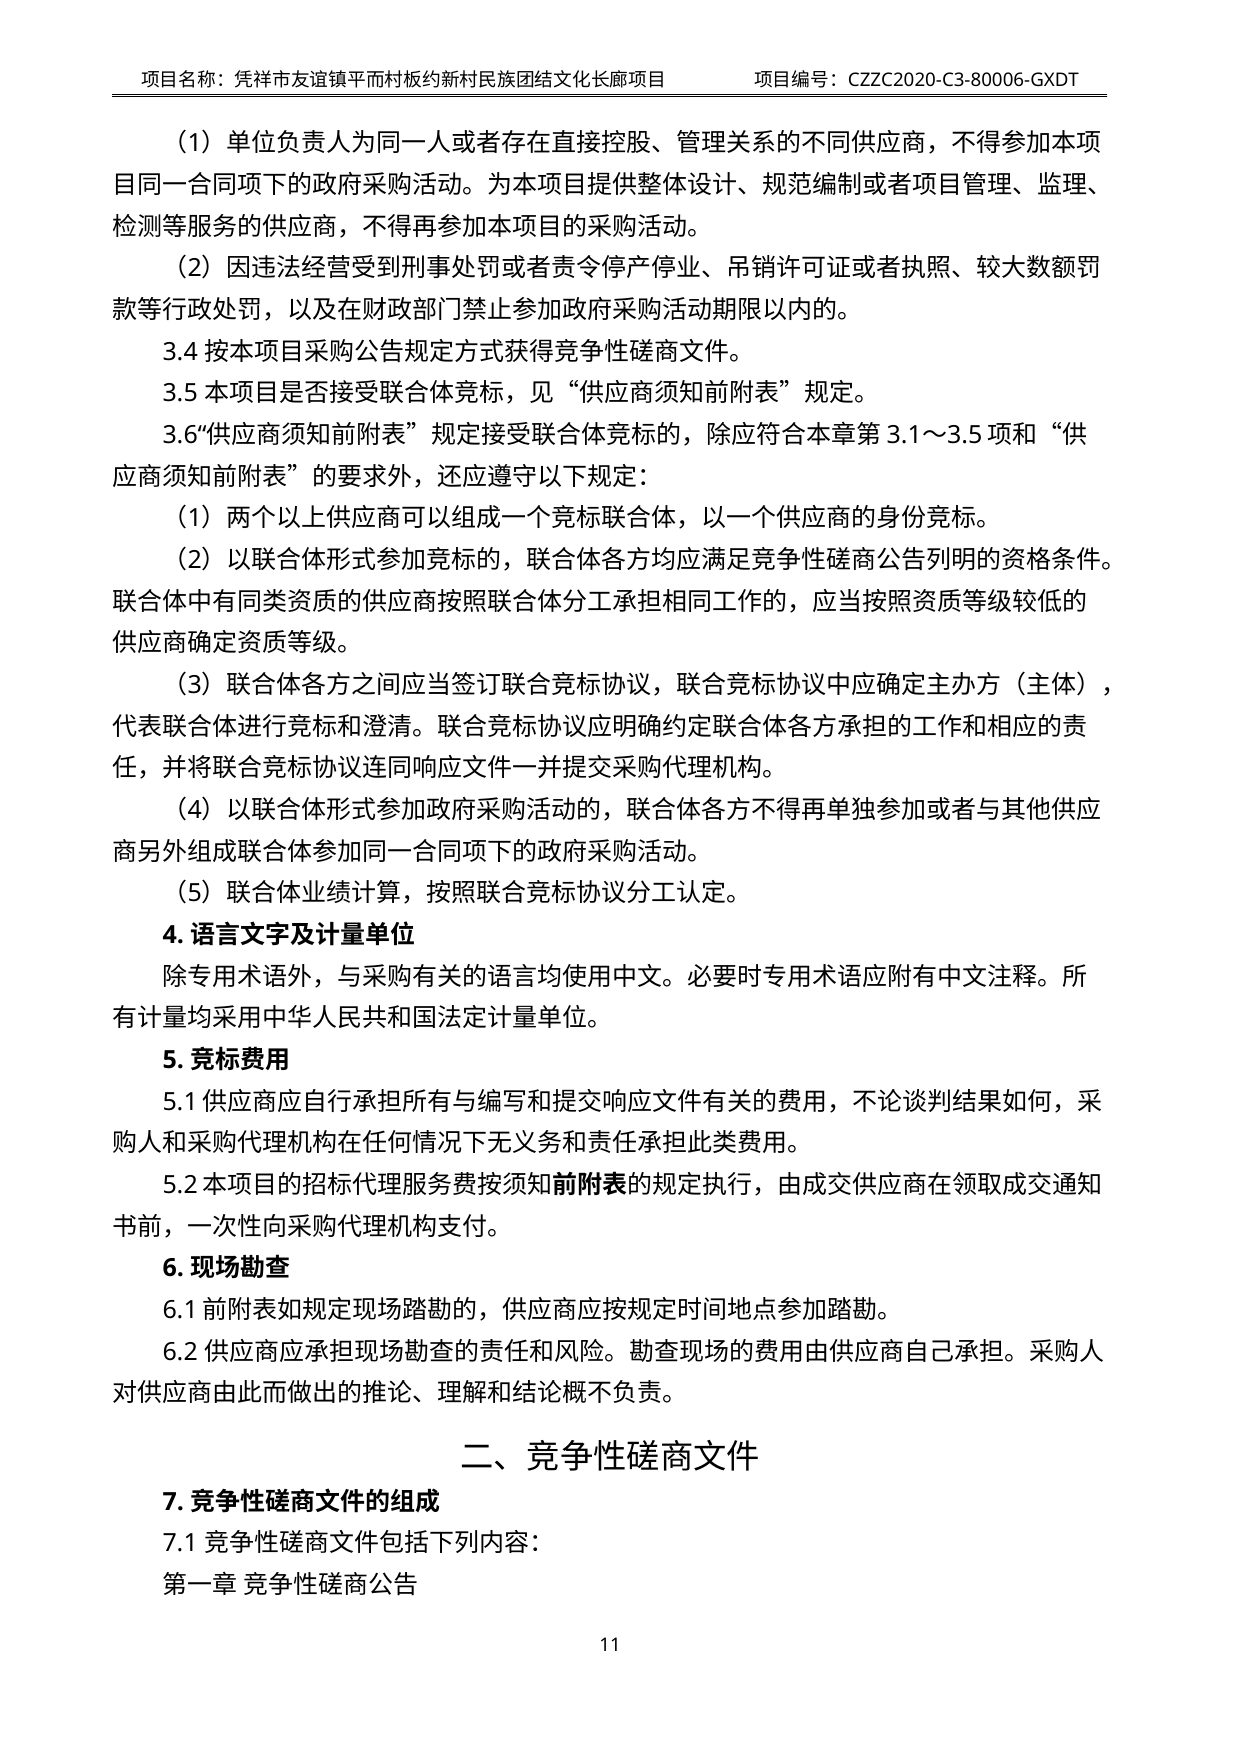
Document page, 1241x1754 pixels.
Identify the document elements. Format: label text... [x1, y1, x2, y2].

text （2）因违法经营受到刑事处罚或者责令停产停业、吊销许可证或者执照、较大数额罚款等行政处罚，以及在财政部门禁止参加政府采购活动期限以内的。 [112, 243, 1107, 327]
text 5.2本项目的招标代理服务费按须知前附表的规定执行，由成交供应商在领取成交通知书前，一次性向采购代理机构支付。 [112, 1160, 1107, 1243]
text 3.5 本项目是否接受联合体竞标，见“供应商须知前附表”规定。 [112, 368, 1107, 410]
text 6.2 供应商应承担现场勘查的责任和风险。勘查现场的费用由供应商自己承担。采购人对供应商由此而做出的推论、理解和结论概不负责。 [112, 1327, 1107, 1410]
text 3.4 按本项目采购公告规定方式获得竞争性磋商文件。 [112, 327, 1107, 368]
text 6. 现场勘查 [112, 1243, 1107, 1285]
text 3.6“供应商须知前附表”规定接受联合体竞标的，除应符合本章第3.1～3.5项和“供应商须知前附表”的要求外，还应遵守以下规定： [112, 410, 1107, 493]
subtitle 二、竞争性磋商文件 [112, 1435, 1107, 1477]
text （1）两个以上供应商可以组成一个竞标联合体，以一个供应商的身份竞标。 [112, 493, 1107, 535]
text （5）联合体业绩计算，按照联合竞标协议分工认定。 [112, 868, 1107, 910]
text 4. 语言文字及计量单位 [112, 910, 1107, 952]
text 5.1供应商应自行承担所有与编写和提交响应文件有关的费用，不论谈判结果如何，采购人和采购代理机构在任何情况下无义务和责任承担此类费用。 [112, 1077, 1107, 1160]
text 7. 竞争性磋商文件的组成 [112, 1477, 1107, 1518]
text （2）以联合体形式参加竞标的，联合体各方均应满足竞争性磋商公告列明的资格条件。联合体中有同类资质的供应商按照联合体分工承担相同工作的，应当按照资质等级较低的供应商确定资质等级。 [112, 535, 1107, 660]
text 5. 竞标费用 [112, 1035, 1107, 1077]
text 除专用术语外，与采购有关的语言均使用中文。必要时专用术语应附有中文注释。所有计量均采用中华人民共和国法定计量单位。 [112, 952, 1107, 1035]
text 7.1 竞争性磋商文件包括下列内容： [112, 1518, 1107, 1560]
text 6.1前附表如规定现场踏勘的，供应商应按规定时间地点参加踏勘。 [112, 1285, 1107, 1327]
text （3）联合体各方之间应当签订联合竞标协议，联合竞标协议中应确定主办方（主体），代表联合体进行竞标和澄清。联合竞标协议应明确约定联合体各方承担的工作和相应的责任，并将联合竞标协议连同响应文件一并提交采购代理机构。 [112, 660, 1107, 785]
text 第一章 竞争性磋商公告 [112, 1560, 1107, 1602]
text （4）以联合体形式参加政府采购活动的，联合体各方不得再单独参加或者与其他供应商另外组成联合体参加同一合同项下的政府采购活动。 [112, 785, 1107, 868]
text （1）单位负责人为同一人或者存在直接控股、管理关系的不同供应商，不得参加本项目同一合同项下的政府采购活动。为本项目提供整体设计、规范编制或者项目管理、监理、检测等服务的供应商，不得再参加本项目的采购活动。 [112, 118, 1107, 243]
